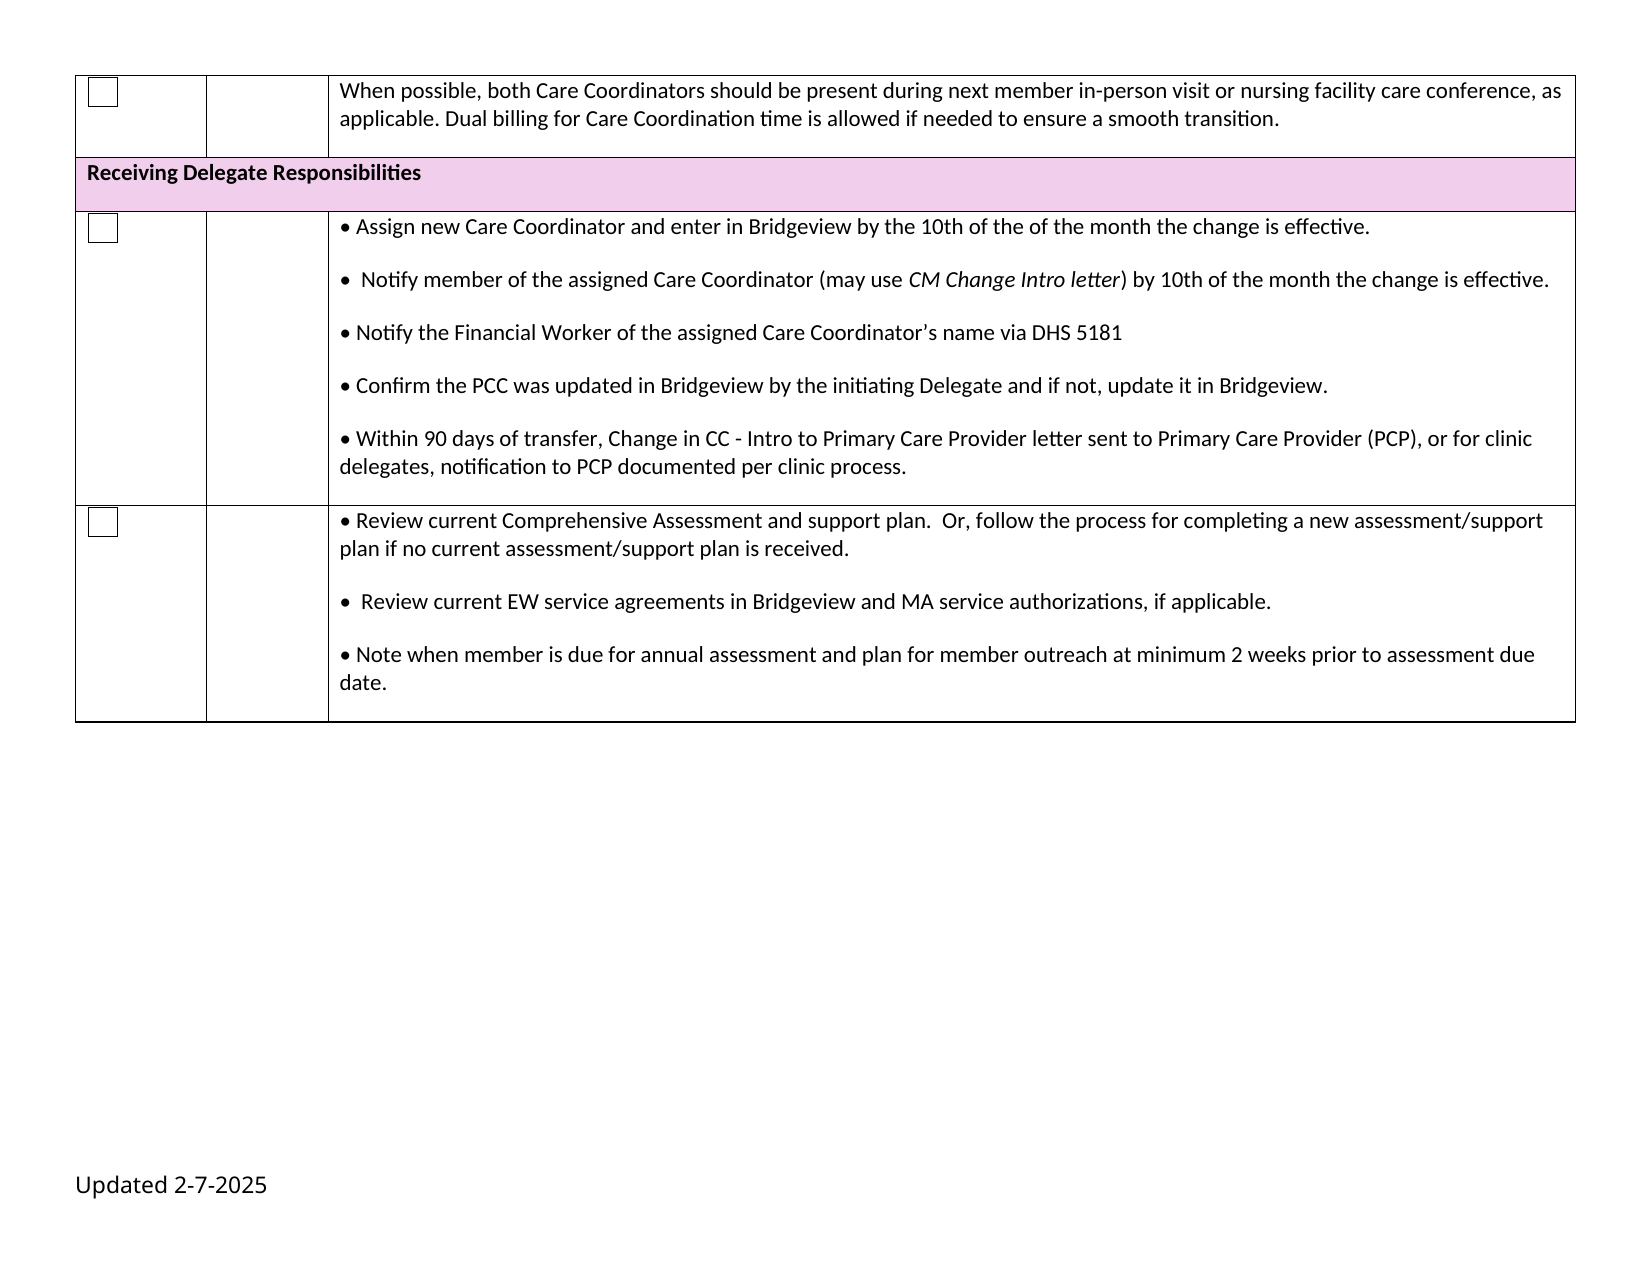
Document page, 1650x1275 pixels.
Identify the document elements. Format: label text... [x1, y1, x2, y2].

table_cell [207, 506, 328, 721]
table_cell [207, 212, 328, 505]
table_cell • Review current Comprehensive Assessment and support plan. Or, follow the process for completing a new assessment/support plan if no current assessment/support plan is received. • Review current EW service agreements in Bridgeview and MA service authorizations, if applicable. • Note when member is due for annual assessment and plan for member outreach at minimum 2 weeks prior to assessment due date. [329, 506, 1575, 721]
table_cell When possible, both Care Coordinators should be present during next member in-person visit or nursing facility care conference, as applicable. Dual billing for Care Coordination time is allowed if needed to ensure a smooth transition. [329, 76, 1575, 157]
table_cell [207, 76, 328, 157]
table_cell • Assign new Care Coordinator and enter in Bridgeview by the 10th of the of the month the change is effective. • Notify member of the assigned Care Coordinator (may use CM Change Intro letter) by 10th of the month the change is effective. • Notify the Financial Worker of the assigned Care Coordinator’s name via DHS 5181 • Confirm the PCC was updated in Bridgeview by the initiating Delegate and if not, update it in Bridgeview. • Within 90 days of transfer, Change in CC - Intro to Primary Care Provider letter sent to Primary Care Provider (PCP), or for clinic delegates, notification to PCP documented per clinic process. [329, 212, 1575, 505]
table_cell [76, 76, 206, 157]
table_cell [76, 506, 206, 721]
table_cell Receiving Delegate Responsibilities [76, 158, 1575, 211]
table_cell [76, 212, 206, 505]
